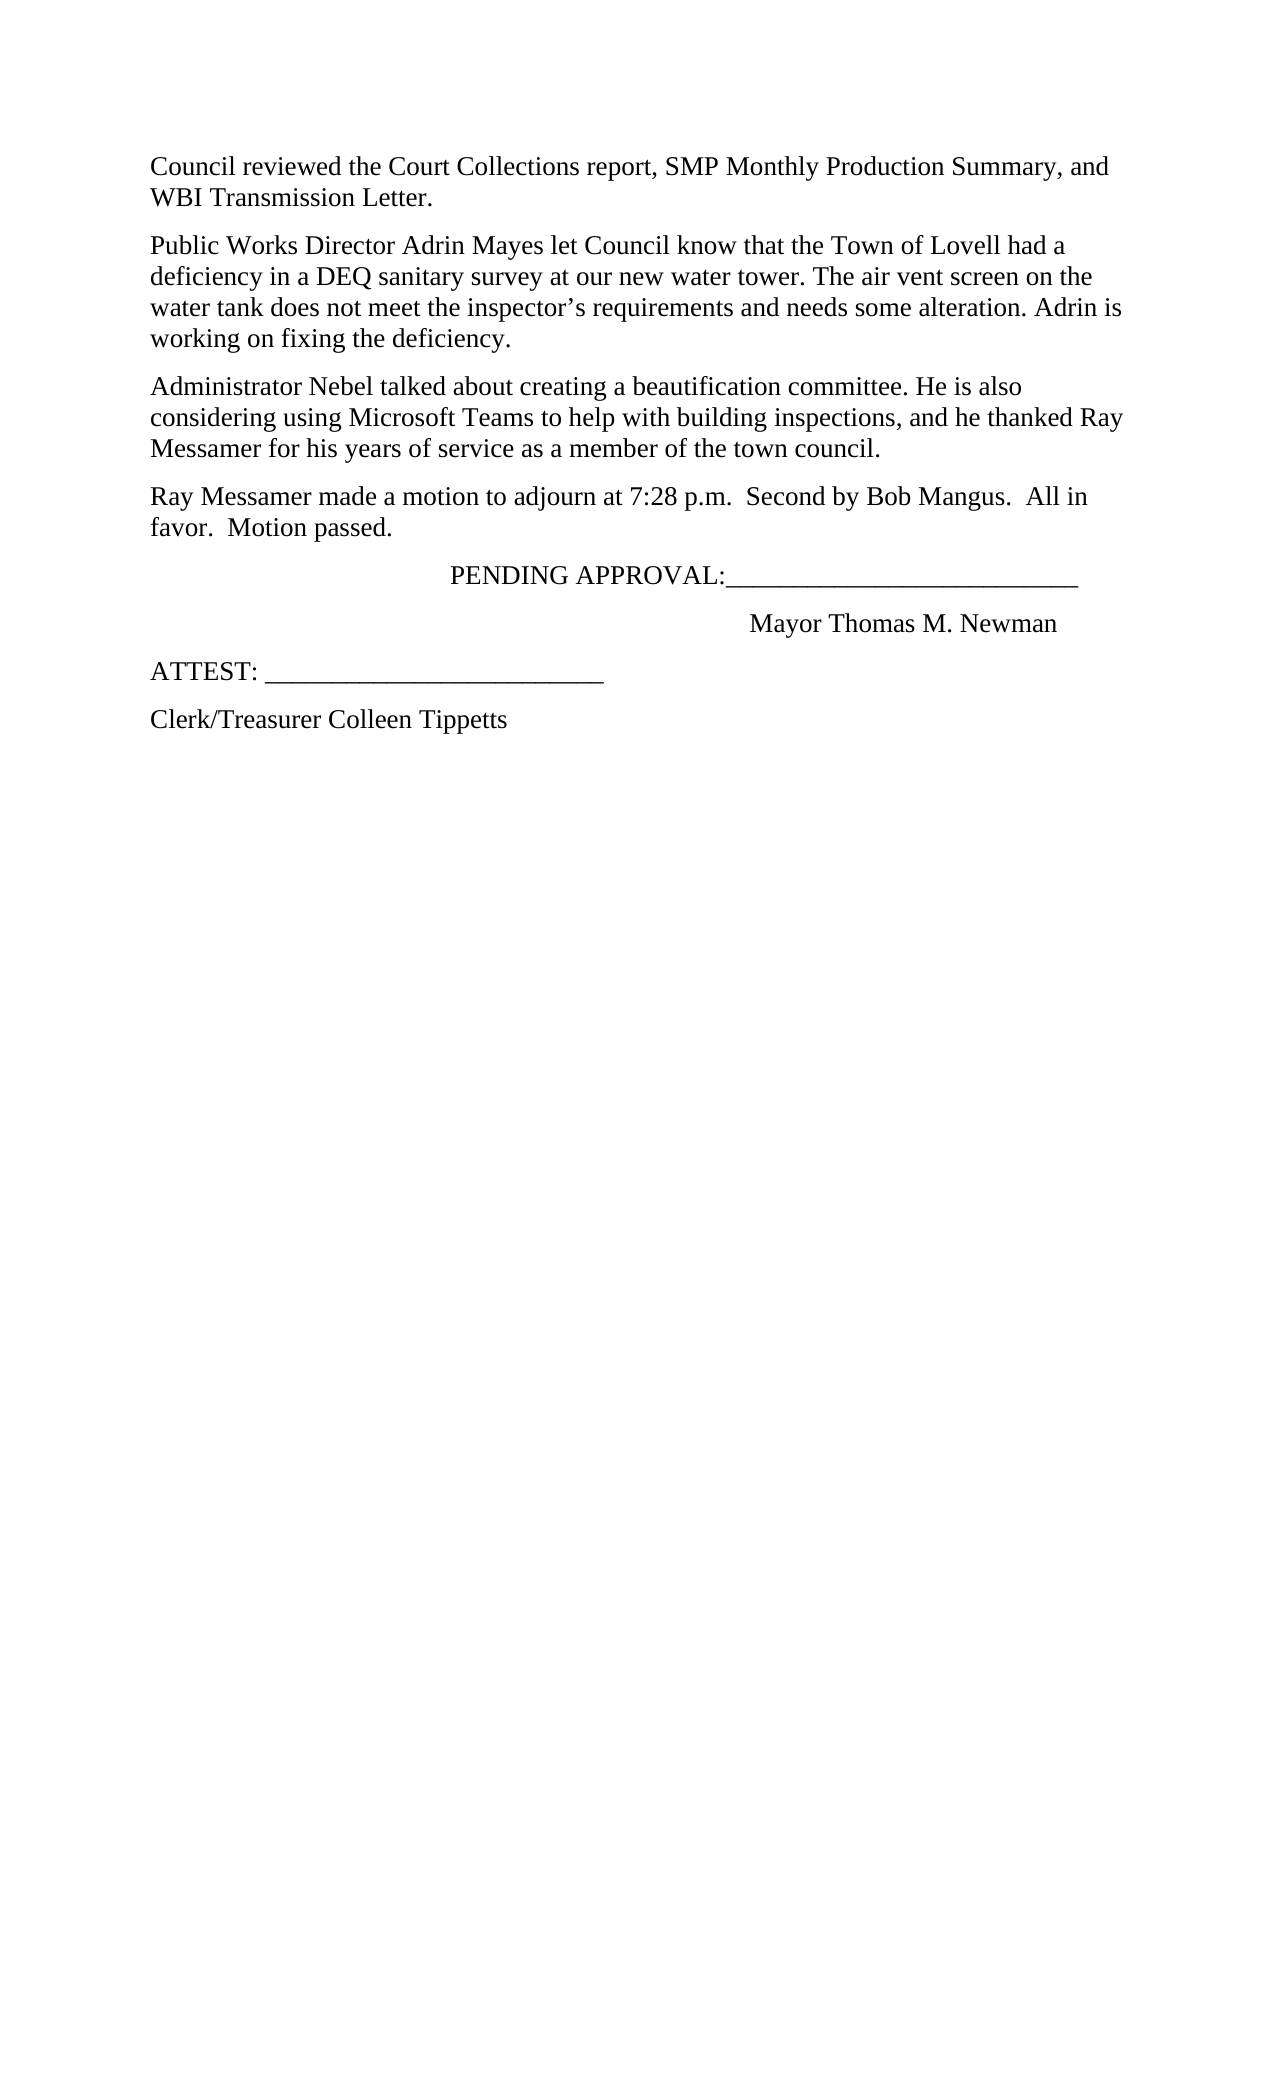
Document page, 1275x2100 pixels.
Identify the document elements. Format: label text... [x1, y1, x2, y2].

text Administrator Nebel talked about creating a beautification committee. He is also considering using Microsoft Teams to help with building inspections, and he thanked Ray Messamer for his years of service as a member of the town council. [150, 370, 1125, 464]
text ATTEST: _________________________ [150, 655, 1125, 686]
text Mayor Thomas M. Newman [150, 607, 1125, 638]
text Public Works Director Adrin Mayes let Council know that the Town of Lovell had a deficiency in a DEQ sanitary survey at our new water tower. The air vent screen on the water tank does not meet the inspector’s requirements and needs some alteration. Adrin is working on fixing the deficiency. [150, 229, 1125, 353]
text Ray Messamer made a motion to adjourn at 7:28 p.m. Second by Bob Mangus. All in favor. Motion passed. [150, 480, 1125, 543]
text Council reviewed the Court Collections report, SMP Monthly Production Summary, and WBI Transmission Letter. [150, 150, 1125, 212]
text Clerk/Treasurer Colleen Tippetts [150, 703, 1125, 734]
text PENDING APPROVAL:__________________________ [150, 559, 1125, 590]
